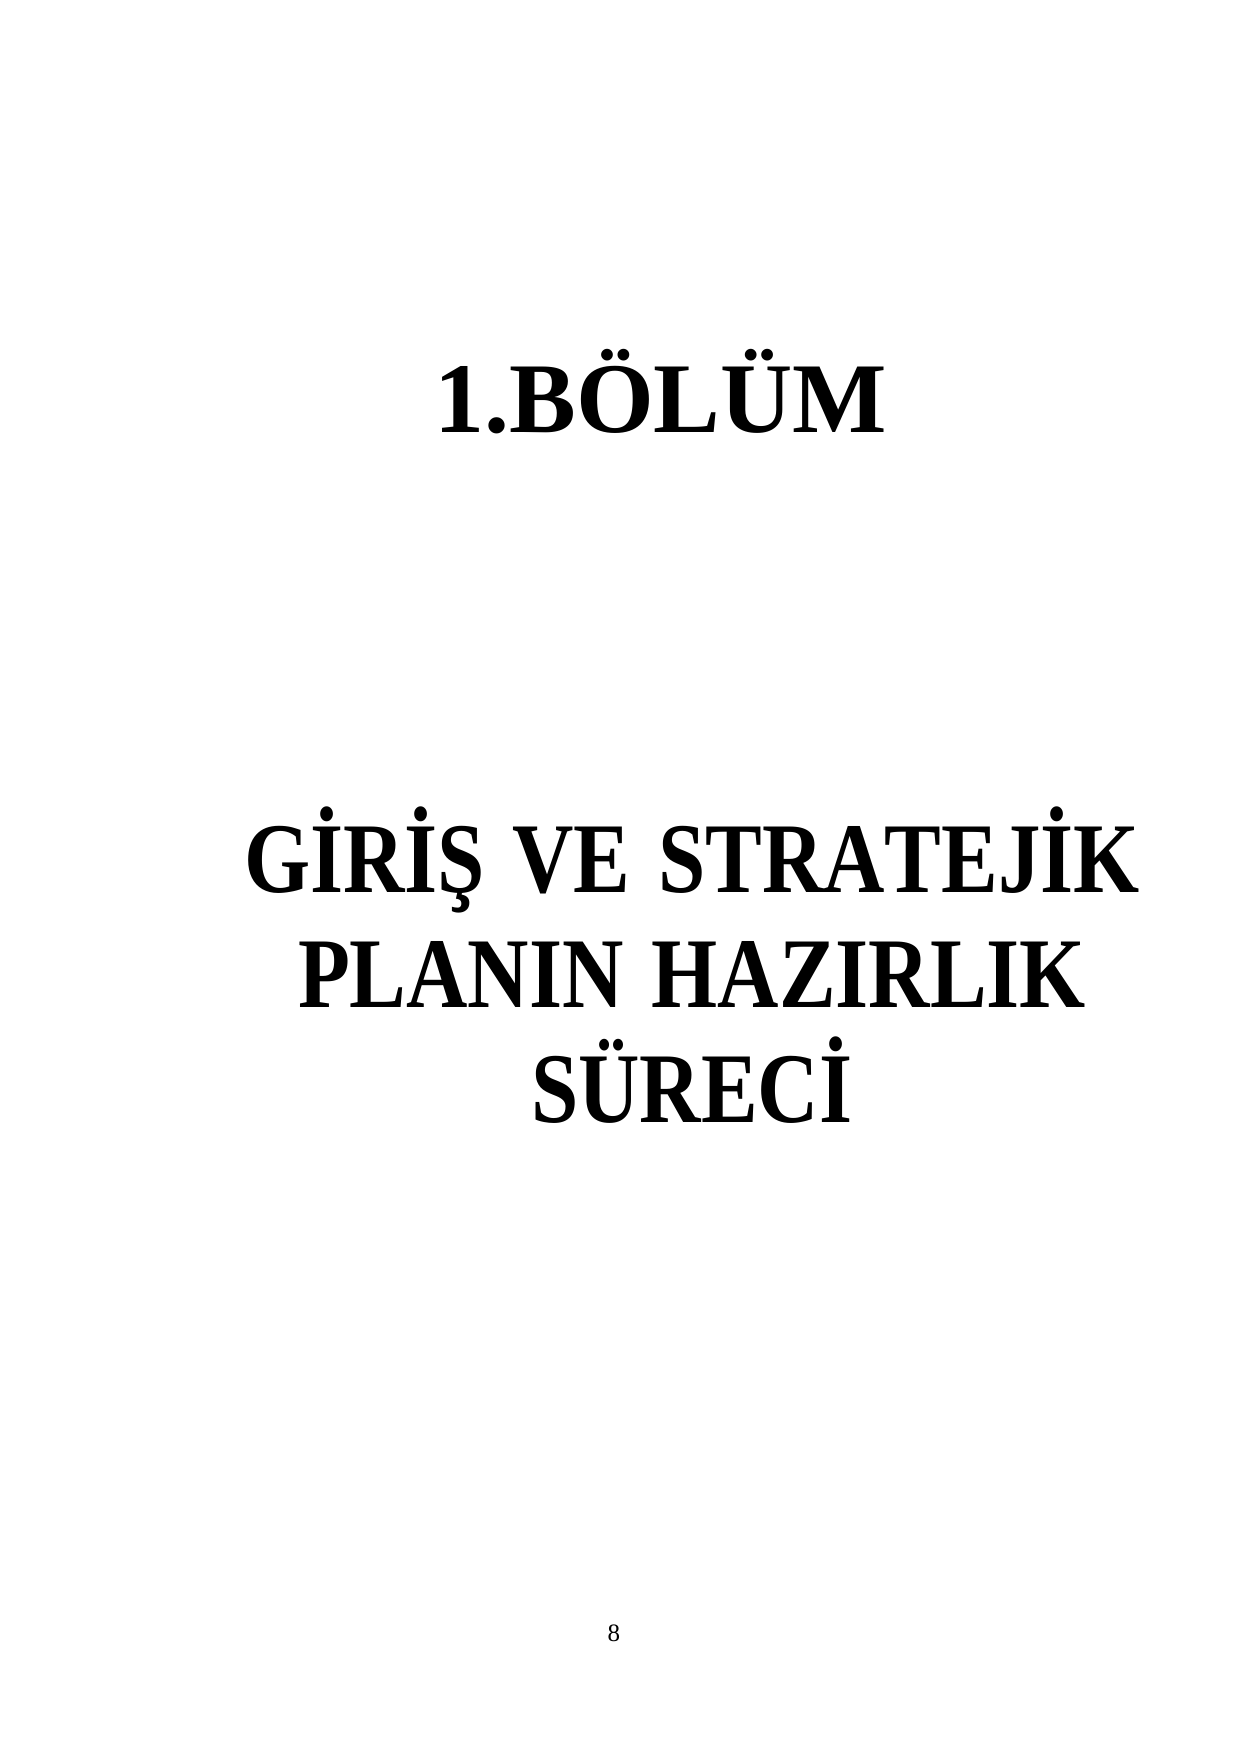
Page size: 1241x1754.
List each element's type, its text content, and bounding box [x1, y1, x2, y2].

text 1.BÖLÜM [48, 339, 1198, 454]
list GİRİŞ VE STRATEJİK PLANIN HAZIRLIK SÜRECİ [185, 799, 1198, 1144]
